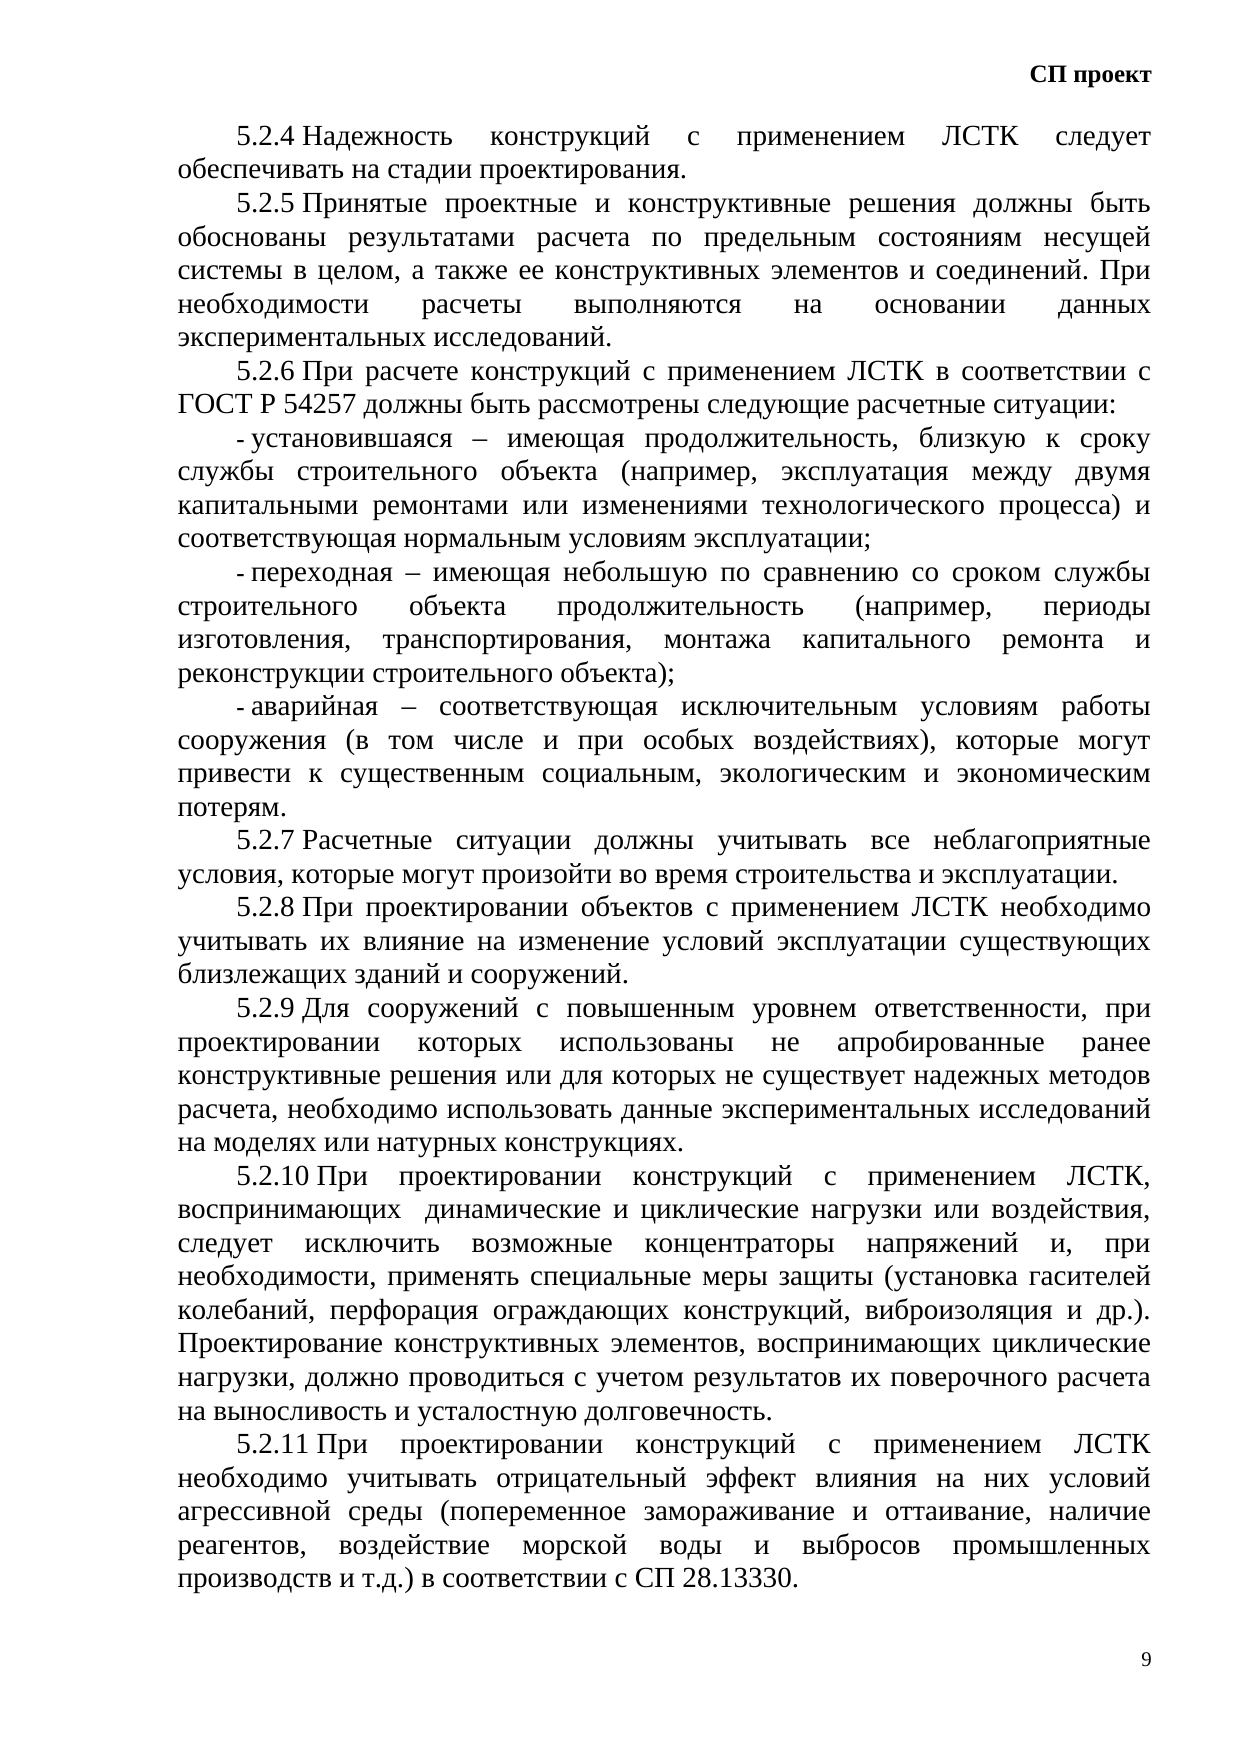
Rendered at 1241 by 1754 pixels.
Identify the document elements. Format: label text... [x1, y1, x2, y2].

list переходная – имеющая небольшую по сравнению со сроком службы строительного объекта продолжительность (например, периоды изготовления, транспортирования, монтажа капитального ремонта и реконструкции строительного объекта); [177, 554, 1152, 688]
list Принятые проектные и конструктивные решения должны быть обоснованы результатами расчета по предельным состояниям несущей системы в целом, а также ее конструктивных элементов и соединений. При необходимости расчеты выполняются на основании данных экспериментальных исследований. [177, 185, 1152, 353]
list установившаяся – имеющая продолжительность, близкую к сроку службы строительного объекта (например, эксплуатация между двумя капитальными ремонтами или изменениями технологического процесса) и соответствующая нормальным условиям эксплуатации; [177, 420, 1152, 554]
list При проектировании конструкций с применением ЛСТК необходимо учитывать отрицательный эффект влияния на них условий агрессивной среды (попеременное замораживание и оттаивание, наличие реагентов, воздействие морской воды и выбросов промышленных производств и т.д.) в соответствии с СП 28.13330. [177, 1426, 1152, 1594]
list При проектировании конструкций с применением ЛСТК, воспринимающих динамические и циклические нагрузки или воздействия, следует исключить возможные концентраторы напряжений и, при необходимости, применять специальные меры защиты (установка гасителей колебаний, перфорация ограждающих конструкций, виброизоляция и др.). Проектирование конструктивных элементов, воспринимающих циклические нагрузки, должно проводиться с учетом результатов их поверочного расчета на выносливость и усталостную долговечность. [177, 1158, 1152, 1426]
list аварийная – соответствующая исключительным условиям работы сооружения (в том числе и при особых воздействиях), которые могут привести к существенным социальным, экологическим и экономическим потерям. [177, 688, 1152, 822]
list При расчете конструкций с применением ЛСТК в соответствии с ГОСТ Р 54257 должны быть рассмотрены следующие расчетные ситуации: [177, 353, 1152, 420]
list Расчетные ситуации должны учитывать все неблагоприятные условия, которые могут произойти во время строительства и эксплуатации. [177, 822, 1152, 889]
list Надежность конструкций с применением ЛСТК следует обеспечивать на стадии проектирования. [177, 118, 1152, 185]
list При проектировании объектов с применением ЛСТК необходимо учитывать их влияние на изменение условий эксплуатации существующих близлежащих зданий и сооружений. [177, 889, 1152, 990]
list Для сооружений с повышенным уровнем ответственности, при проектировании которых использованы не апробированные ранее конструктивные решения или для которых не существует надежных методов расчета, необходимо использовать данные экспериментальных исследований на моделях или натурных конструкциях. [177, 990, 1152, 1158]
